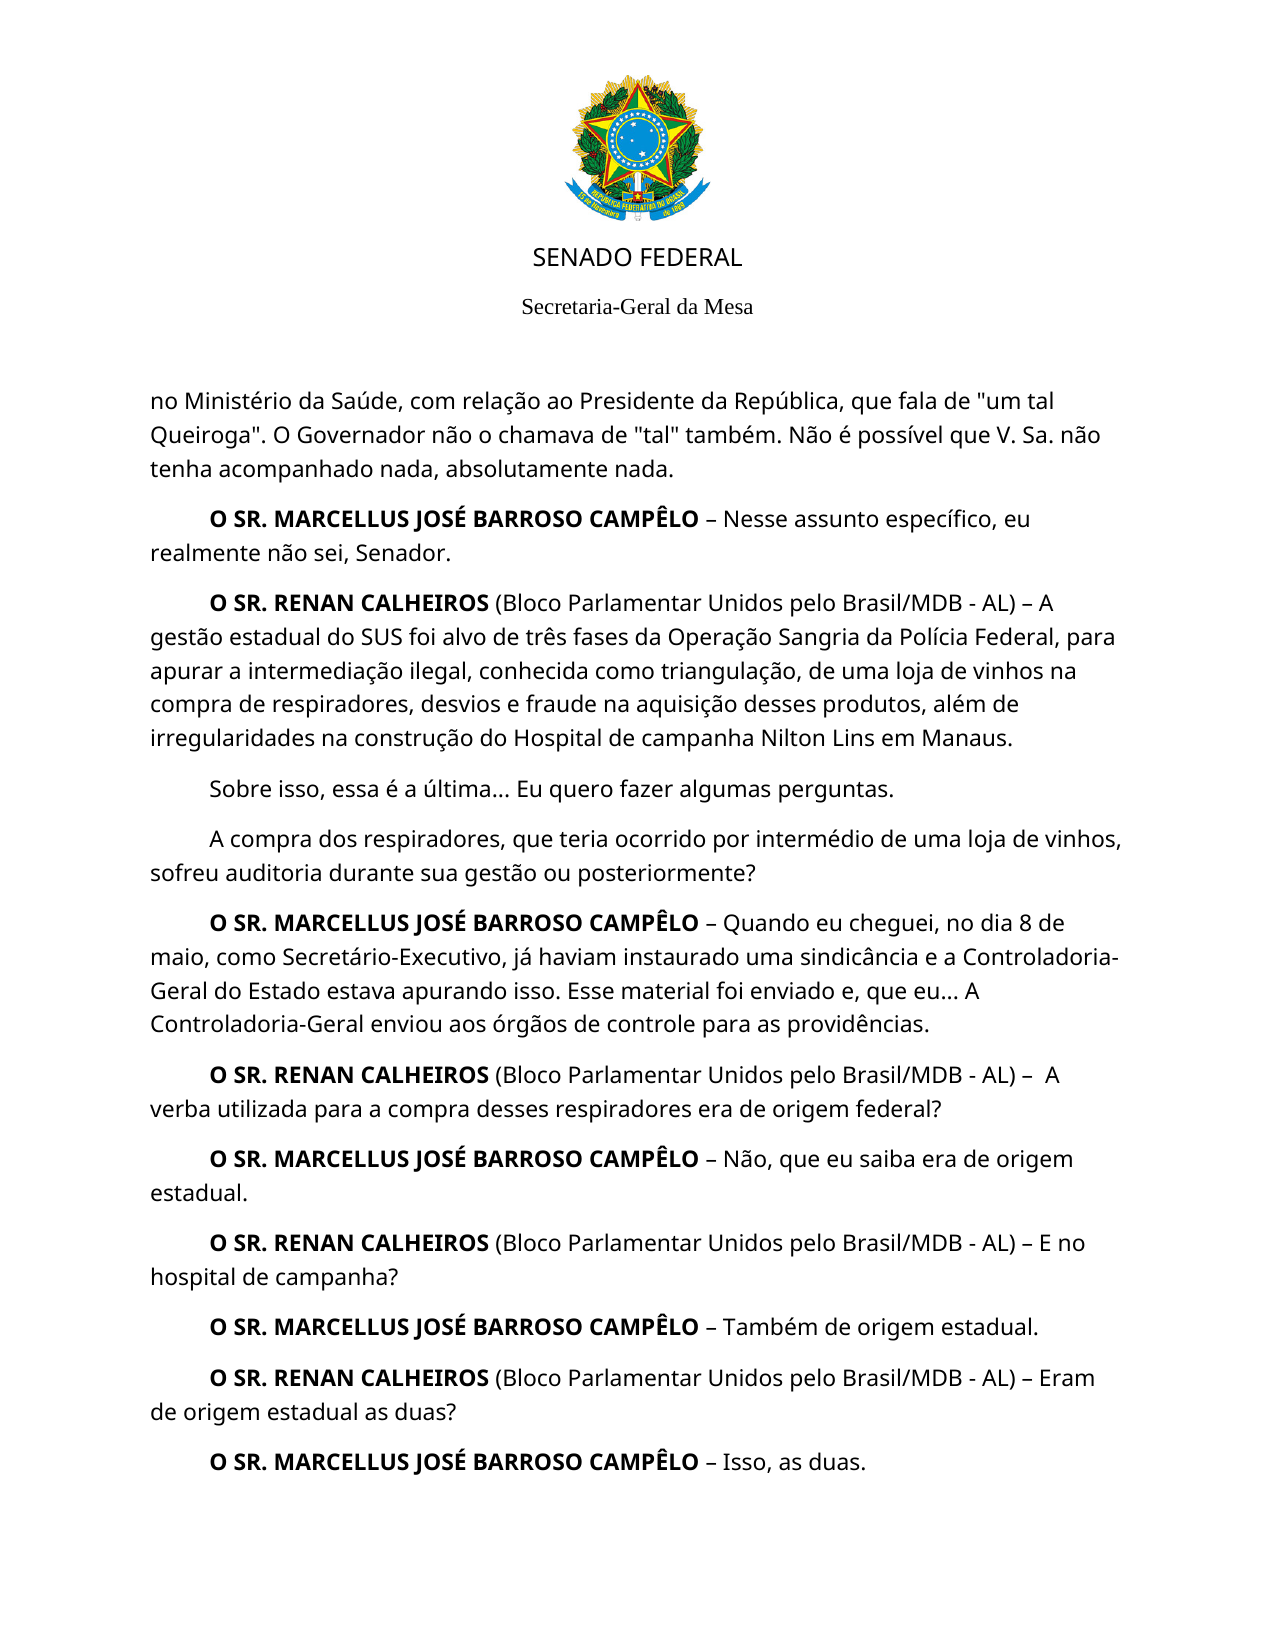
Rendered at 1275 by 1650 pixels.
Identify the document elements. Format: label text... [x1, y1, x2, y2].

text O SR. RENAN CALHEIROS (Bloco Parlamentar Unidos pelo Brasil/MDB - AL) – A gestão estadual do SUS foi alvo de três fases da Operação Sangria da Polícia Federal, para apurar a intermediação ilegal, conhecida como triangulação, de uma loja de vinhos na compra de respiradores, desvios e fraude na aquisição desses produtos, além de irregularidades na construção do Hospital de campanha Nilton Lins em Manaus. [150, 587, 1125, 753]
text O SR. MARCELLUS JOSÉ BARROSO CAMPÊLO – Quando eu cheguei, no dia 8 de maio, como Secretário-Executivo, já haviam instaurado uma sindicância e a Controladoria-Geral do Estado estava apurando isso. Esse material foi enviado e, que eu... A Controladoria-Geral enviou aos órgãos de controle para as providências. [150, 907, 1125, 1039]
text O SR. MARCELLUS JOSÉ BARROSO CAMPÊLO – Também de origem estadual. [150, 1311, 1125, 1342]
text Sobre isso, essa é a última... Eu quero fazer algumas perguntas. [150, 772, 1125, 804]
text O SR. RENAN CALHEIROS (Bloco Parlamentar Unidos pelo Brasil/MDB - AL) – E no hospital de campanha? [150, 1227, 1125, 1292]
text O SR. MARCELLUS JOSÉ BARROSO CAMPÊLO – Nesse assunto específico, eu realmente não sei, Senador. [150, 503, 1125, 568]
text A compra dos respiradores, que teria ocorrido por intermédio de uma loja de vinhos, sofreu auditoria durante sua gestão ou posteriormente? [150, 823, 1125, 888]
text O SR. RENAN CALHEIROS (Bloco Parlamentar Unidos pelo Brasil/MDB - AL) – Eram de origem estadual as duas? [150, 1362, 1125, 1427]
text O SR. RENAN CALHEIROS (Bloco Parlamentar Unidos pelo Brasil/MDB - AL) – A verba utilizada para a compra desses respiradores era de origem federal? [150, 1059, 1125, 1124]
text O SR. MARCELLUS JOSÉ BARROSO CAMPÊLO – Isso, as duas. [150, 1446, 1125, 1477]
picture [564, 75, 711, 221]
text O SR. MARCELLUS JOSÉ BARROSO CAMPÊLO – Não, que eu saiba era de origem estadual. [150, 1143, 1125, 1208]
